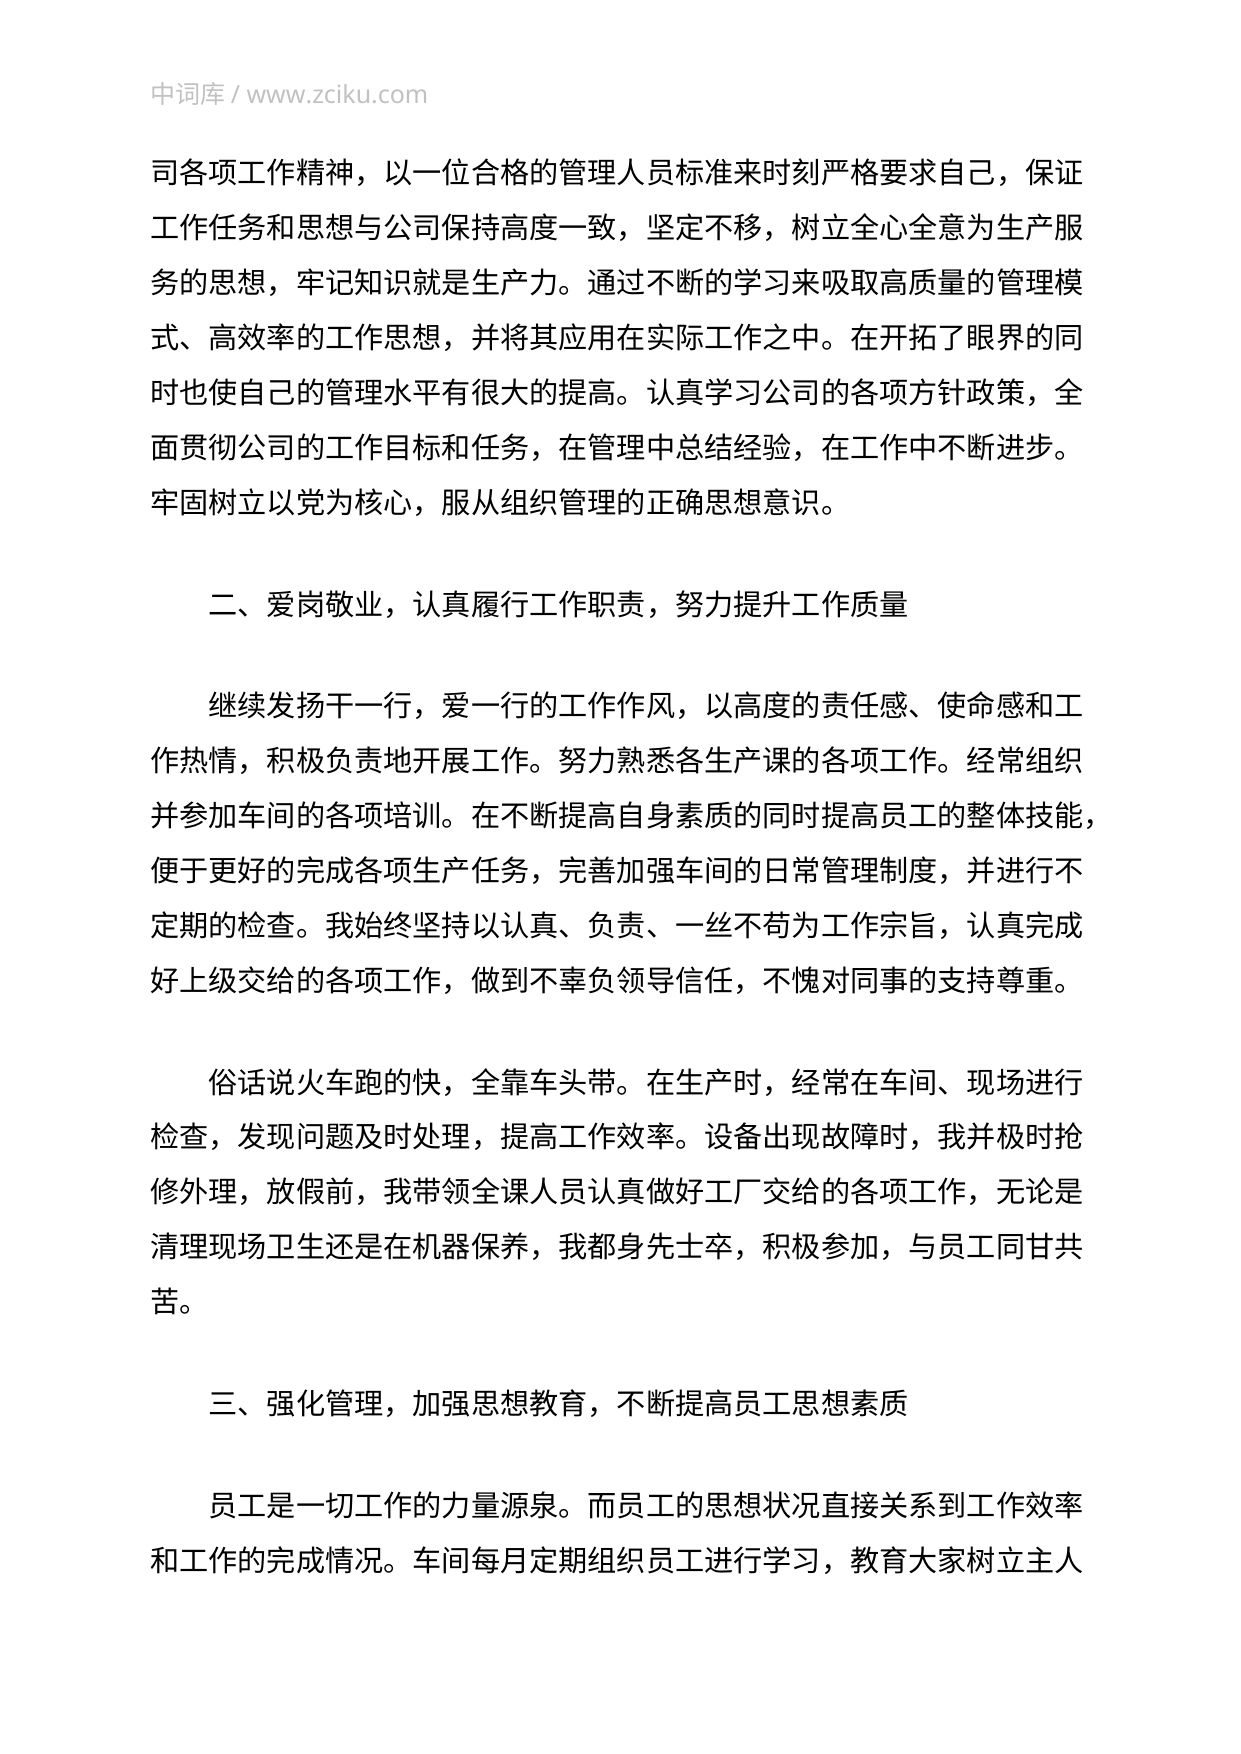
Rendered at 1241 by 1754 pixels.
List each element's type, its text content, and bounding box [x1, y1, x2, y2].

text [150, 150, 1090, 522]
text 俗话说火车跑的快，全靠车头带。在生产时，经常在车间、现场进行检查，发现问题及时处理，提高工作效率。设备出现故障时，我并极时抢修外理，放假前，我带领全课人员认真做好工厂交给的各项工作，无论是清理现场卫生还是在机器保养，我都身先士卒，积极参加，与员工同甘共苦。 [150, 1059, 1090, 1321]
text 二、爱岗敬业，认真履行工作职责，努力提升工作质量 [150, 581, 1090, 623]
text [150, 1482, 1090, 1579]
text 三、强化管理，加强思想教育，不断提高员工思想素质 [150, 1381, 1090, 1423]
text 继续发扬干一行，爱一行的工作作风，以高度的责任感、使命感和工作热情，积极负责地开展工作。努力熟悉各生产课的各项工作。经常组织并参加车间的各项培训。在不断提高自身素质的同时提高员工的整体技能，便于更好的完成各项生产任务，完善加强车间的日常管理制度，并进行不定期的检查。我始终坚持以认真、负责、一丝不苟为工作宗旨，认真完成好上级交给的各项工作，做到不辜负领导信任，不愧对同事的支持尊重。 [150, 683, 1090, 1000]
